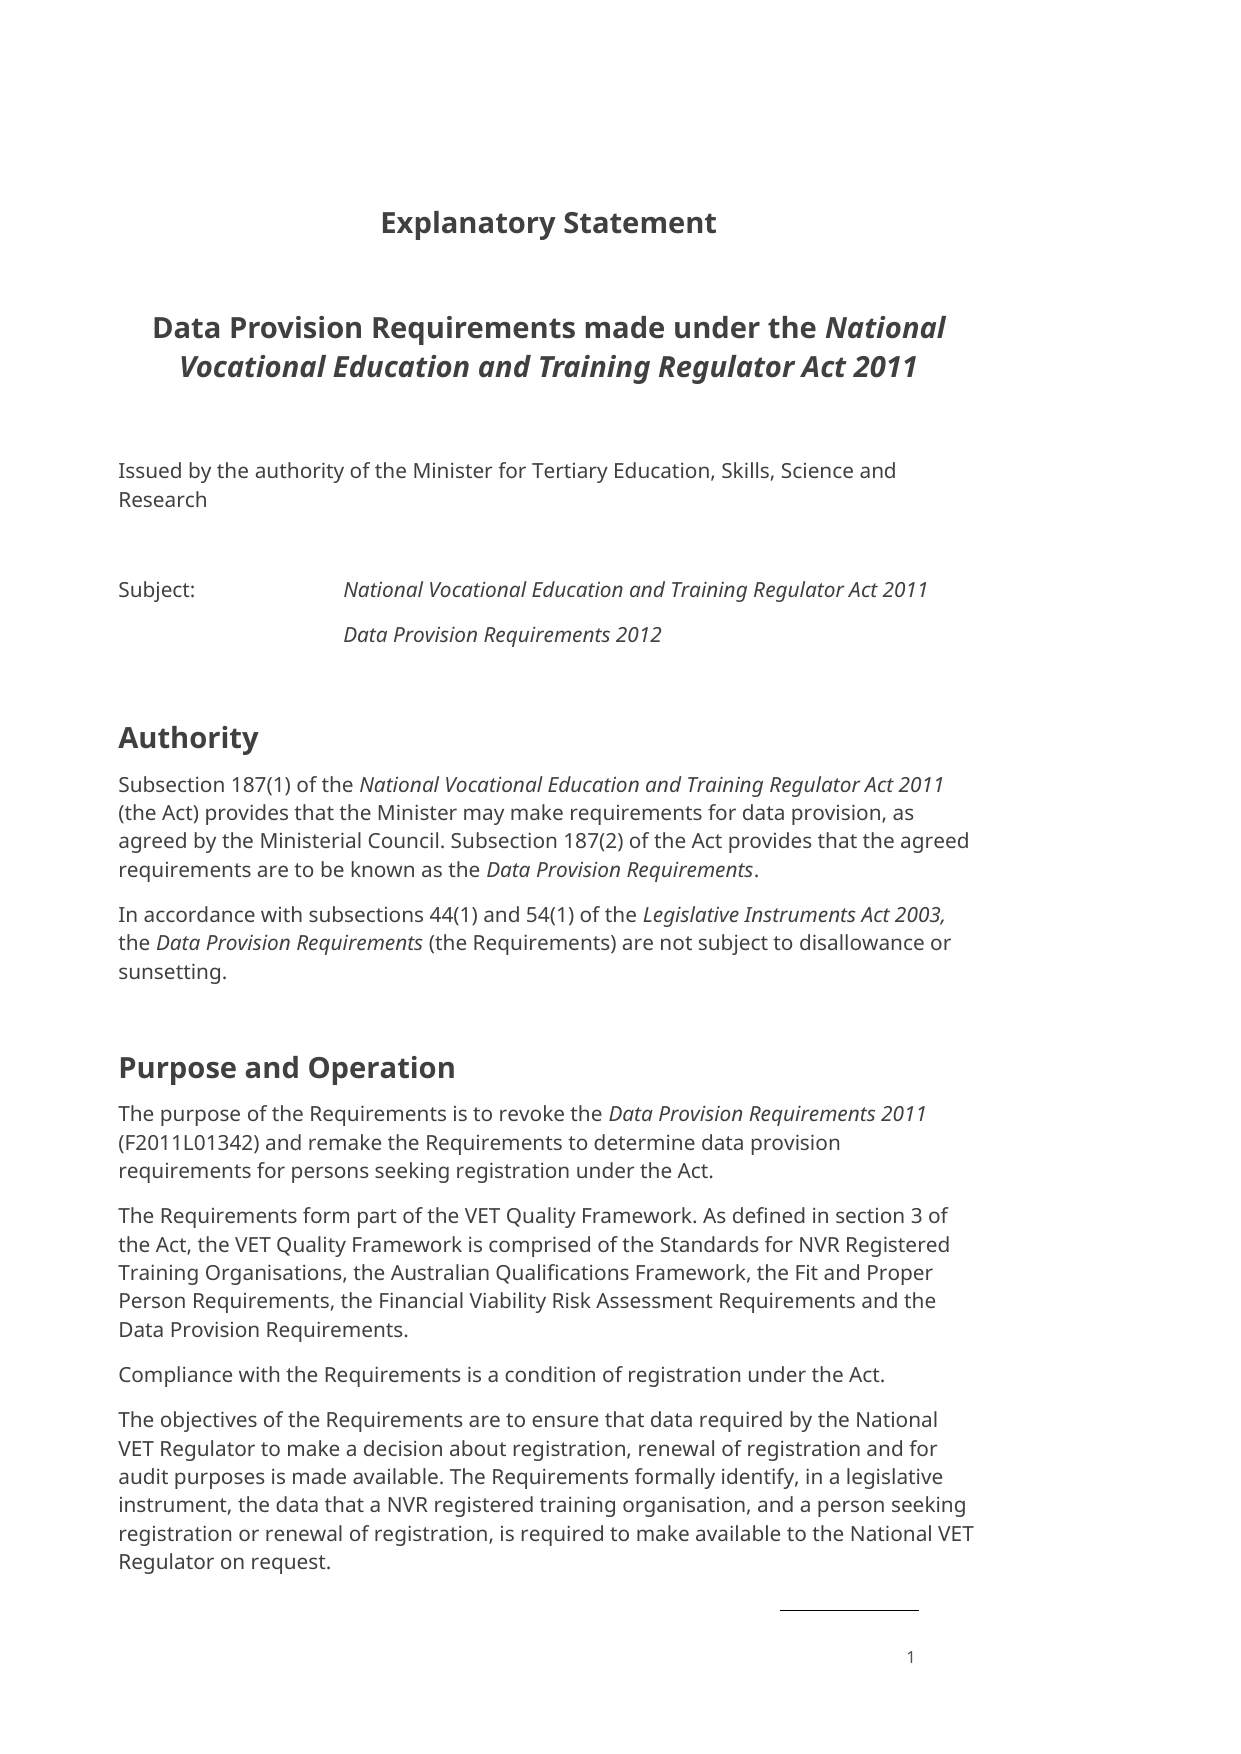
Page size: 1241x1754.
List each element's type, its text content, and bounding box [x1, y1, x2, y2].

subtitle Data Provision Requirements made under the National Vocational Education and Training Regulator Act 2011 [118, 307, 979, 386]
text Subject: National Vocational Education and Training Regulator Act 2011 [118, 575, 979, 603]
text The purpose of the Requirements is to revoke the Data Provision Requirements 2011 (F2011L01342) and remake the Requirements to determine data provision requirements for persons seeking registration under the Act. [118, 1099, 979, 1185]
text The Requirements form part of the VET Quality Framework. As defined in section 3 of the Act, the VET Quality Framework is comprised of the Standards for NVR Registered Training Organisations, the Australian Qualifications Framework, the Fit and Proper Person Requirements, the Financial Viability Risk Assessment Requirements and the Data Provision Requirements. [118, 1201, 979, 1343]
subtitle Purpose and Operation [118, 1047, 979, 1087]
text In accordance with subsections 44(1) and 54(1) of the Legislative Instruments Act 2003, the Data Provision Requirements (the Requirements) are not subject to disallowance or sunsetting. [118, 900, 979, 985]
text Subsection 187(1) of the National Vocational Education and Training Regulator Act 2011 (the Act) provides that the Minister may make requirements for data provision, as agreed by the Ministerial Council. Subsection 187(2) of the Act provides that the agreed requirements are to be known as the Data Provision Requirements. [118, 770, 979, 883]
subtitle Explanatory Statement [118, 203, 979, 242]
text Compliance with the Requirements is a condition of registration under the Act. [118, 1360, 979, 1389]
text The objectives of the Requirements are to ensure that data required by the National VET Regulator to make a decision about registration, renewal of registration and for audit purposes is made available. The Requirements formally identify, in a legislative instrument, the data that a NVR registered training organisation, and a person seeking registration or renewal of registration, is required to make available to the National VET Regulator on request. [118, 1405, 979, 1576]
text Data Provision Requirements 2012 [343, 620, 979, 649]
text Issued by the authority of the Minister for Tertiary Education, Skills, Science and Research [118, 456, 979, 513]
subtitle Authority [118, 717, 979, 757]
